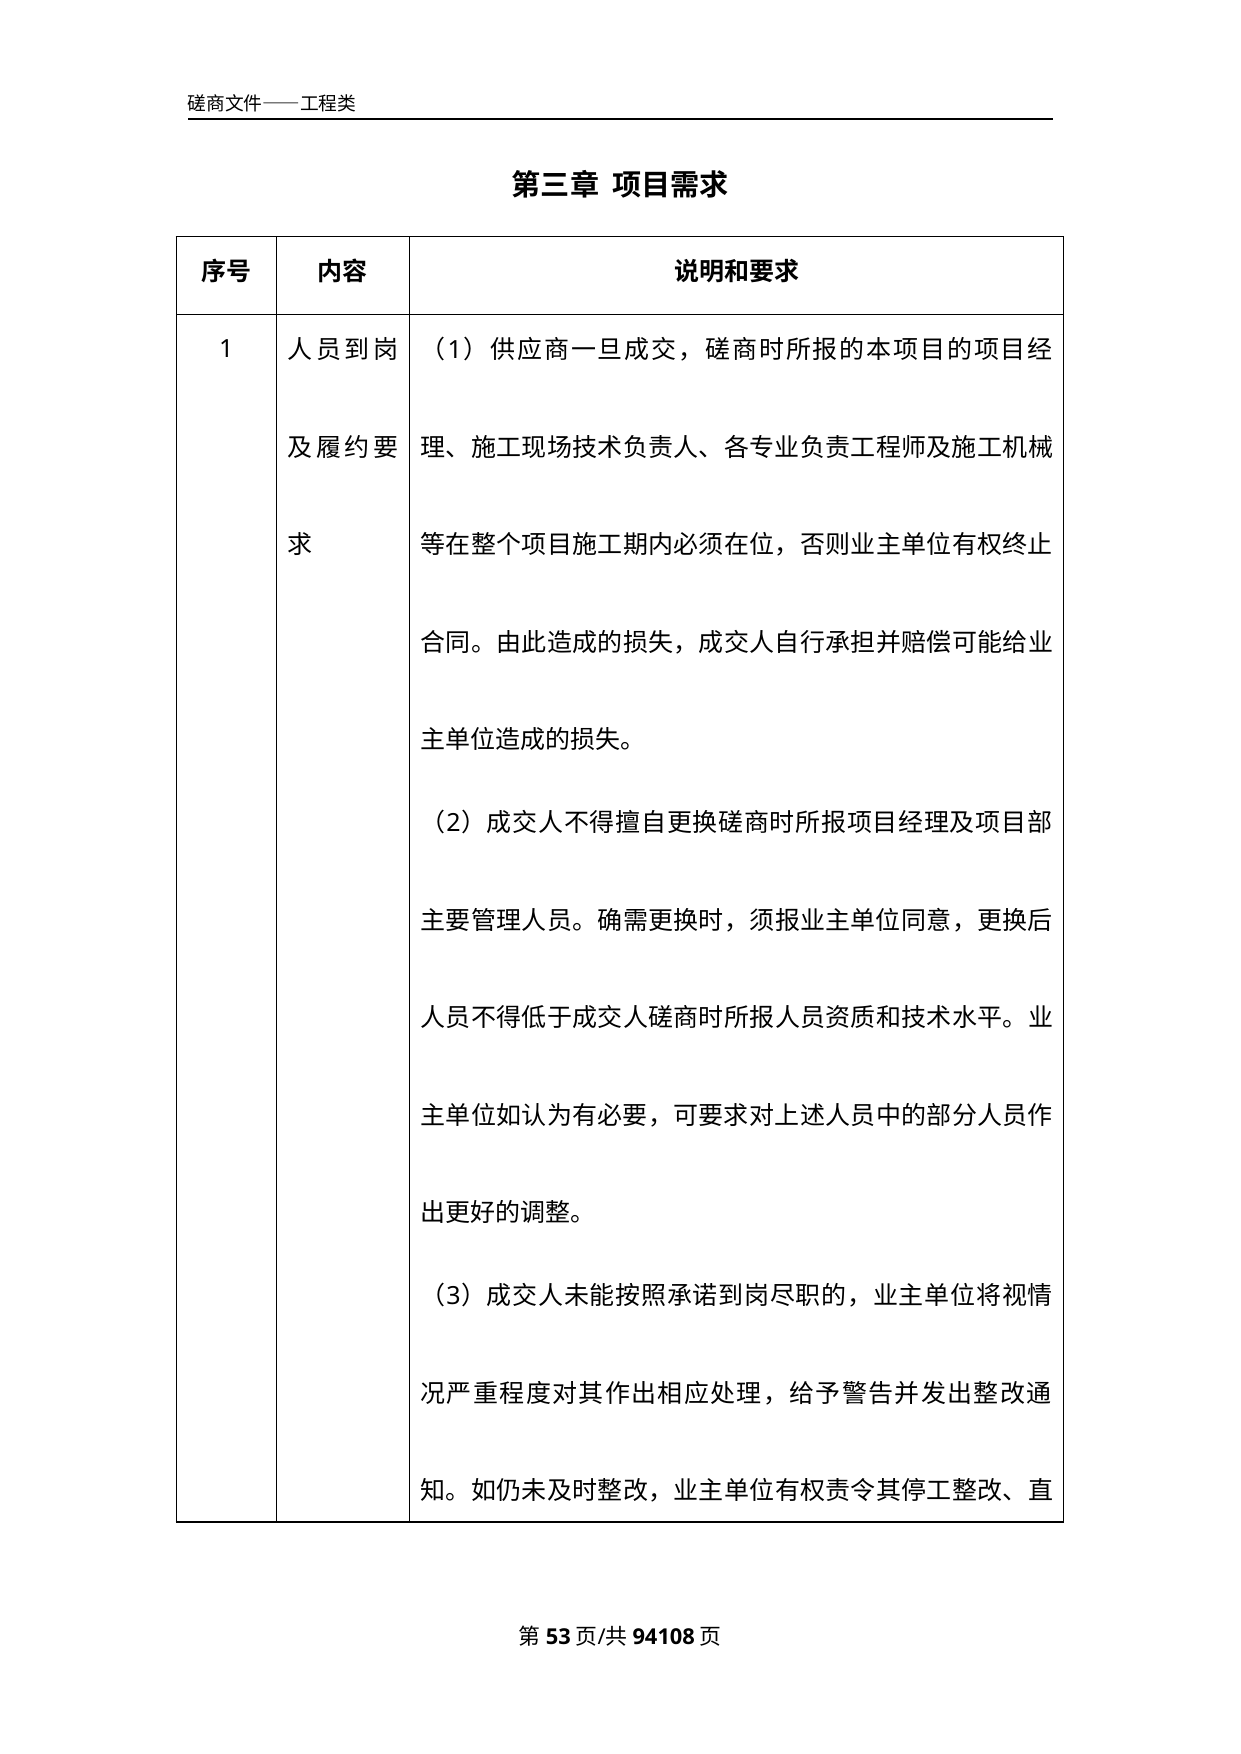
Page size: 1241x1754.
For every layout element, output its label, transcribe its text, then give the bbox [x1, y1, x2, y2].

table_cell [410, 315, 1063, 1521]
table_header 序号 [177, 237, 276, 314]
table_cell 人员到岗及履约要求 [277, 315, 409, 1521]
text 第三章 项目需求 [187, 150, 1053, 215]
table_header 说明和要求 [410, 237, 1063, 314]
table_header 内容 [277, 237, 409, 314]
table_cell 1 [177, 315, 276, 1521]
